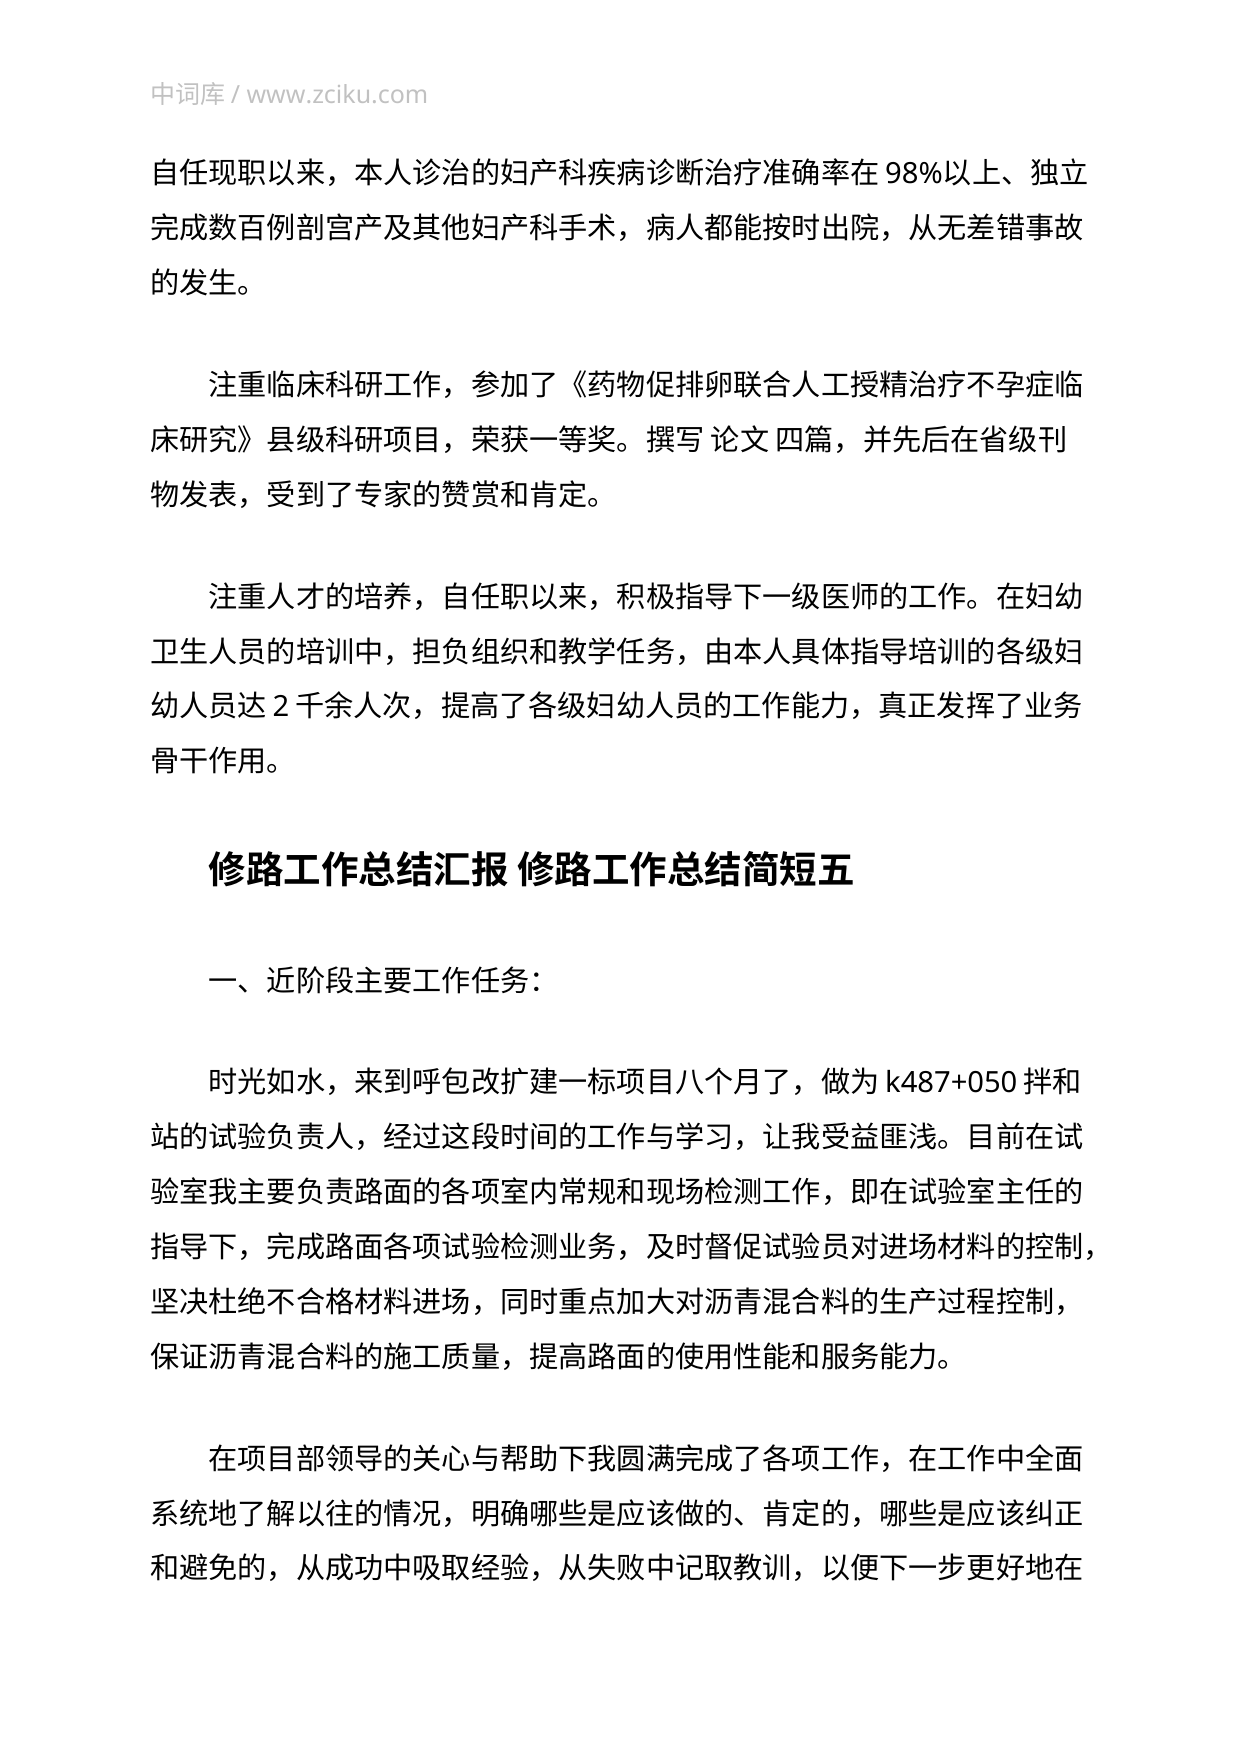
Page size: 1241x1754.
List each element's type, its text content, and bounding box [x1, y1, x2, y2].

text 修路工作总结汇报 修路工作总结简短五 [150, 840, 1090, 894]
text 一、近阶段主要工作任务： [150, 957, 1090, 999]
text 注重临床科研工作，参加了《药物促排卵联合人工授精治疗不孕症临床研究》县级科研项目，荣获一等奖。撰写 论文 四篇，并先后在省级刊物发表，受到了专家的赞赏和肯定。 [150, 362, 1090, 514]
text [150, 1435, 1090, 1587]
text 时光如水，来到呼包改扩建一标项目八个月了，做为k487+050拌和站的试验负责人，经过这段时间的工作与学习，让我受益匪浅。目前在试验室我主要负责路面的各项室内常规和现场检测工作，即在试验室主任的指导下，完成路面各项试验检测业务，及时督促试验员对进场材料的控制，坚决杜绝不合格材料进场，同时重点加大对沥青混合料的生产过程控制，保证沥青混合料的施工质量，提高路面的使用性能和服务能力。 [150, 1059, 1090, 1376]
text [150, 150, 1090, 302]
text 注重人才的培养，自任职以来，积极指导下一级医师的工作。在妇幼卫生人员的培训中，担负组织和教学任务，由本人具体指导培训的各级妇幼人员达2千余人次，提高了各级妇幼人员的工作能力，真正发挥了业务骨干作用。 [150, 573, 1090, 780]
